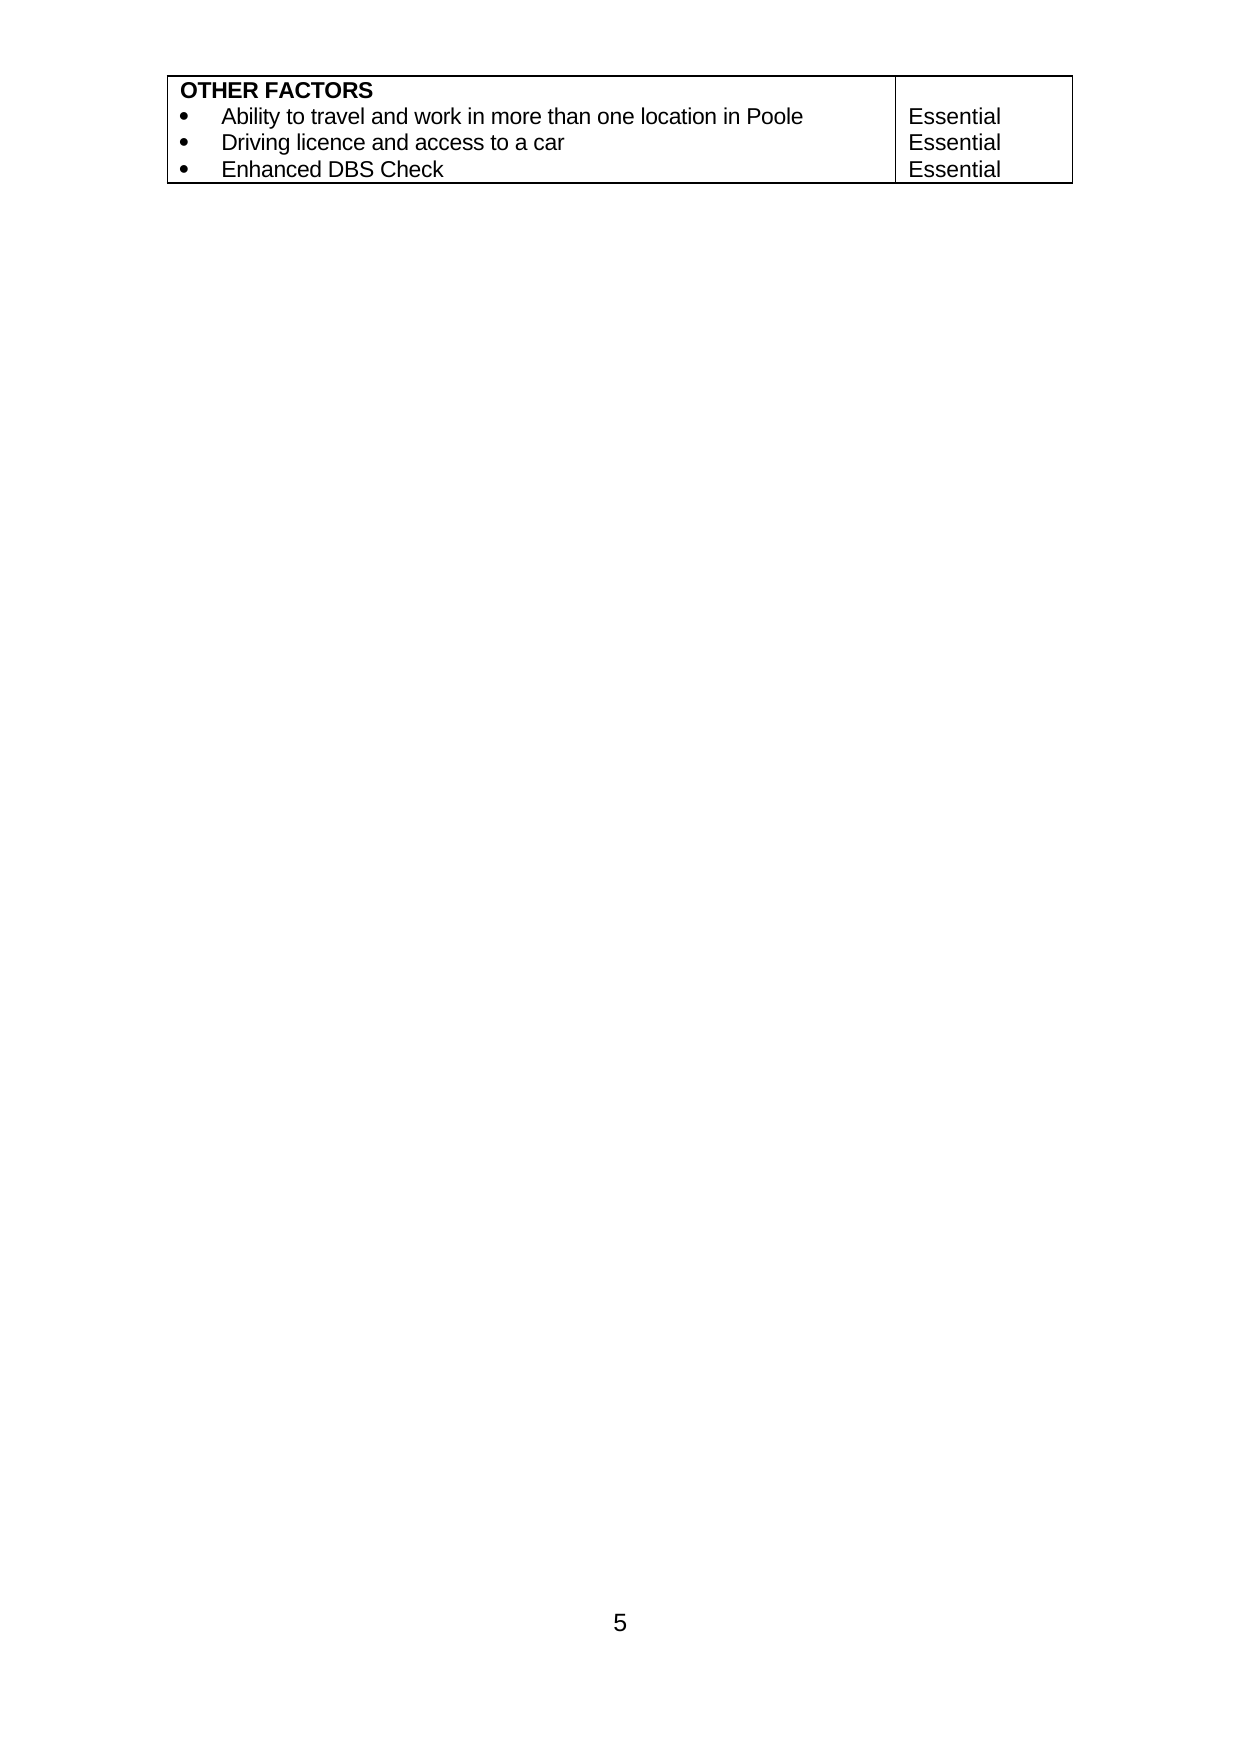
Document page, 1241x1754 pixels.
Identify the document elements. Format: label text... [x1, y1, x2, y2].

table_cell Essential Essential Essential [896, 77, 1072, 182]
table_cell OTHER FACTORS Ability to travel and work in more than one location in Poole Driving licence and access to a car Enhanced DBS Check [168, 77, 895, 182]
